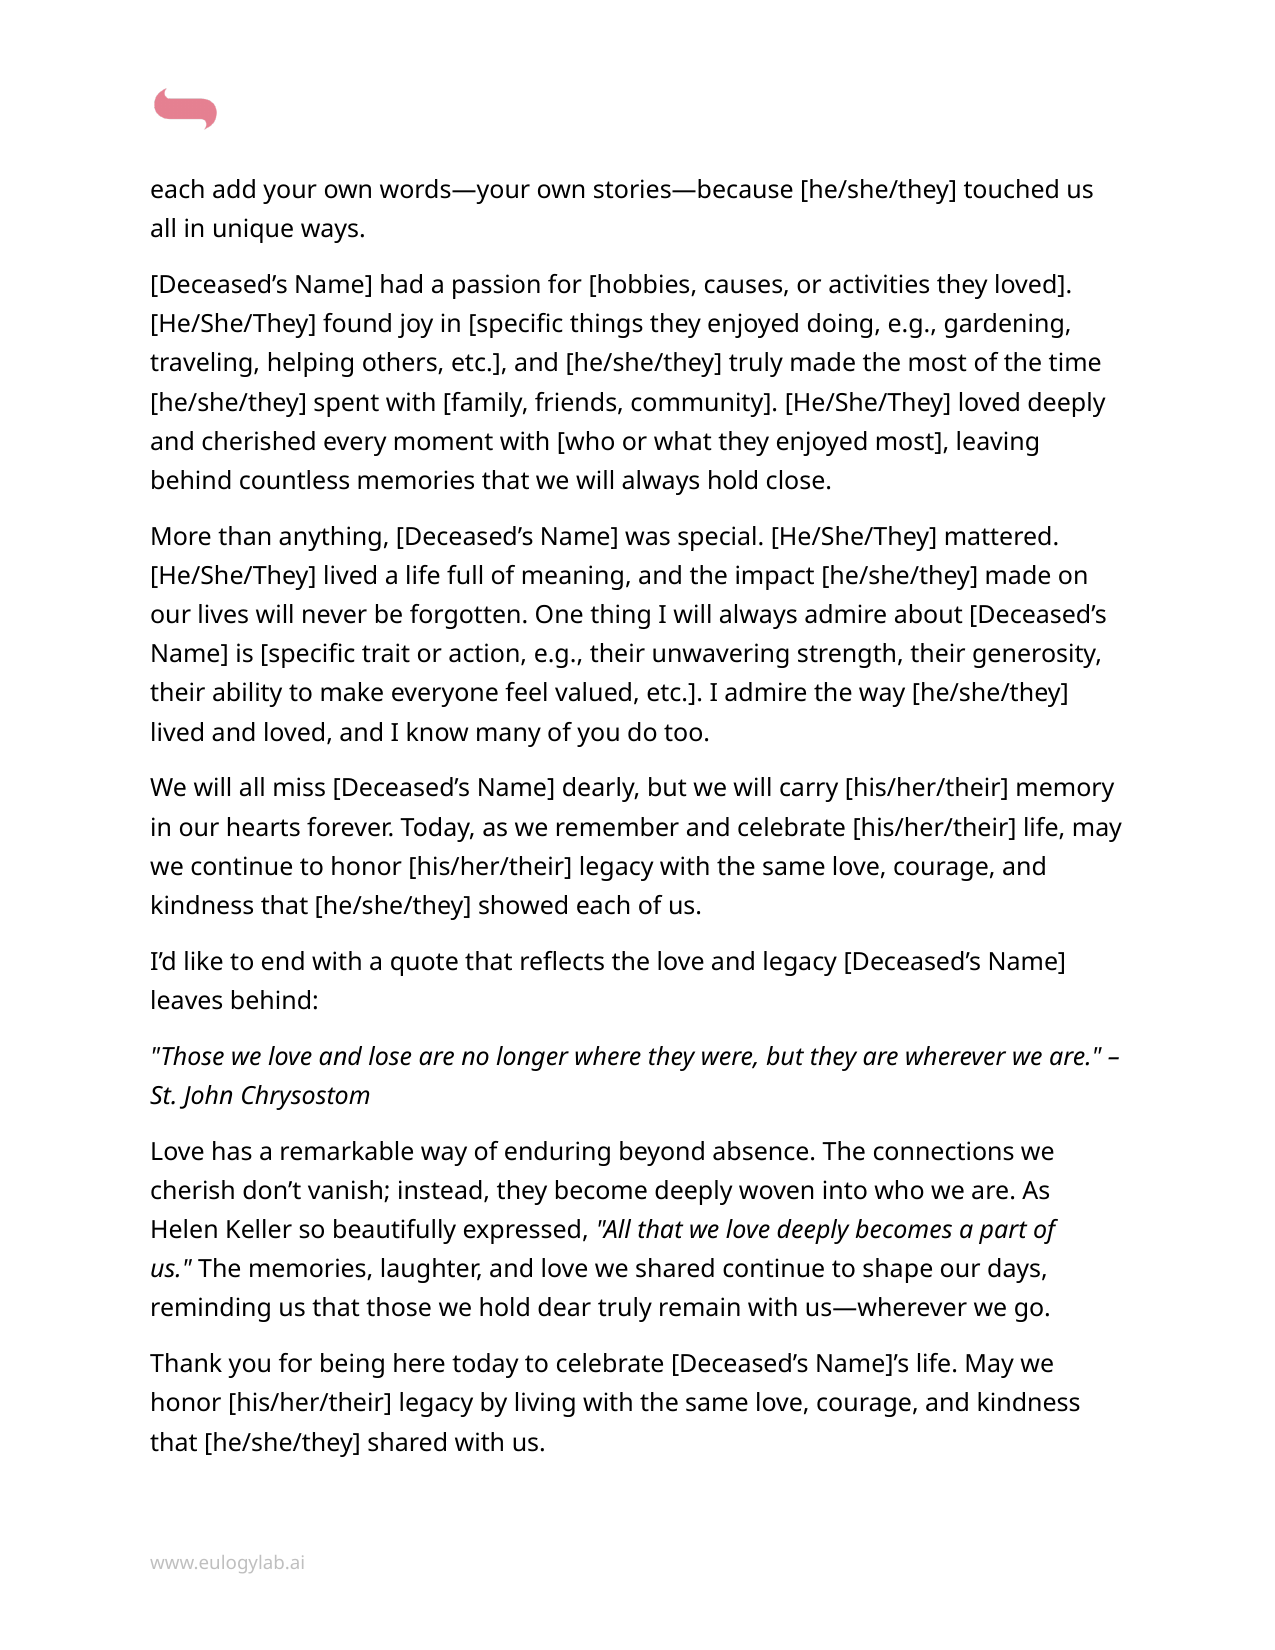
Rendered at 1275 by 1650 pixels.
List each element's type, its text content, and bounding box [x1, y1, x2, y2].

text "Those we love and lose are no longer where they were, but they are wherever we are." – St. John Chrysostom [150, 1038, 1125, 1112]
text Thank you for being here today to celebrate [Deceased’s Name]’s life. May we honor [his/her/their] legacy by living with the same love, courage, and kindness that [he/she/they] shared with us. [150, 1346, 1125, 1458]
picture [150, 75, 220, 145]
text Love has a remarkable way of enduring beyond absence. The connections we cherish don’t vanish; instead, they become deeply woven into who we are. As Helen Keller so beautifully expressed, "All that we love deeply becomes a part of us." The memories, laughter, and love we shared continue to shape our days, reminding us that those we hold dear truly remain with us—wherever we go. [150, 1133, 1125, 1324]
text We will all miss [Deceased’s Name] dearly, but we will carry [his/her/their] memory in our hearts forever. Today, as we remember and celebrate [his/her/their] life, may we continue to honor [his/her/their] legacy with the same love, courage, and kindness that [he/she/they] showed each of us. [150, 770, 1125, 922]
text I’d like to end with a quote that reflects the love and legacy [Deceased’s Name] leaves behind: [150, 943, 1125, 1017]
text [Deceased’s Name] had a passion for [hobbies, causes, or activities they loved]. [He/She/They] found joy in [specific things they enjoyed doing, e.g., gardening, traveling, helping others, etc.], and [he/she/they] truly made the most of the time [he/she/they] spent with [family, friends, community]. [He/She/They] loved deeply and cherished every moment with [who or what they enjoyed most], leaving behind countless memories that we will always hold close. [150, 267, 1125, 497]
text More than anything, [Deceased’s Name] was special. [He/She/They] mattered. [He/She/They] lived a life full of meaning, and the impact [he/she/they] made on our lives will never be forgotten. One thing I will always admire about [Deceased’s Name] is [specific trait or action, e.g., their unwavering strength, their generosity, their ability to make everyone feel valued, etc.]. I admire the way [he/she/they] lived and loved, and I know many of you do too. [150, 518, 1125, 748]
